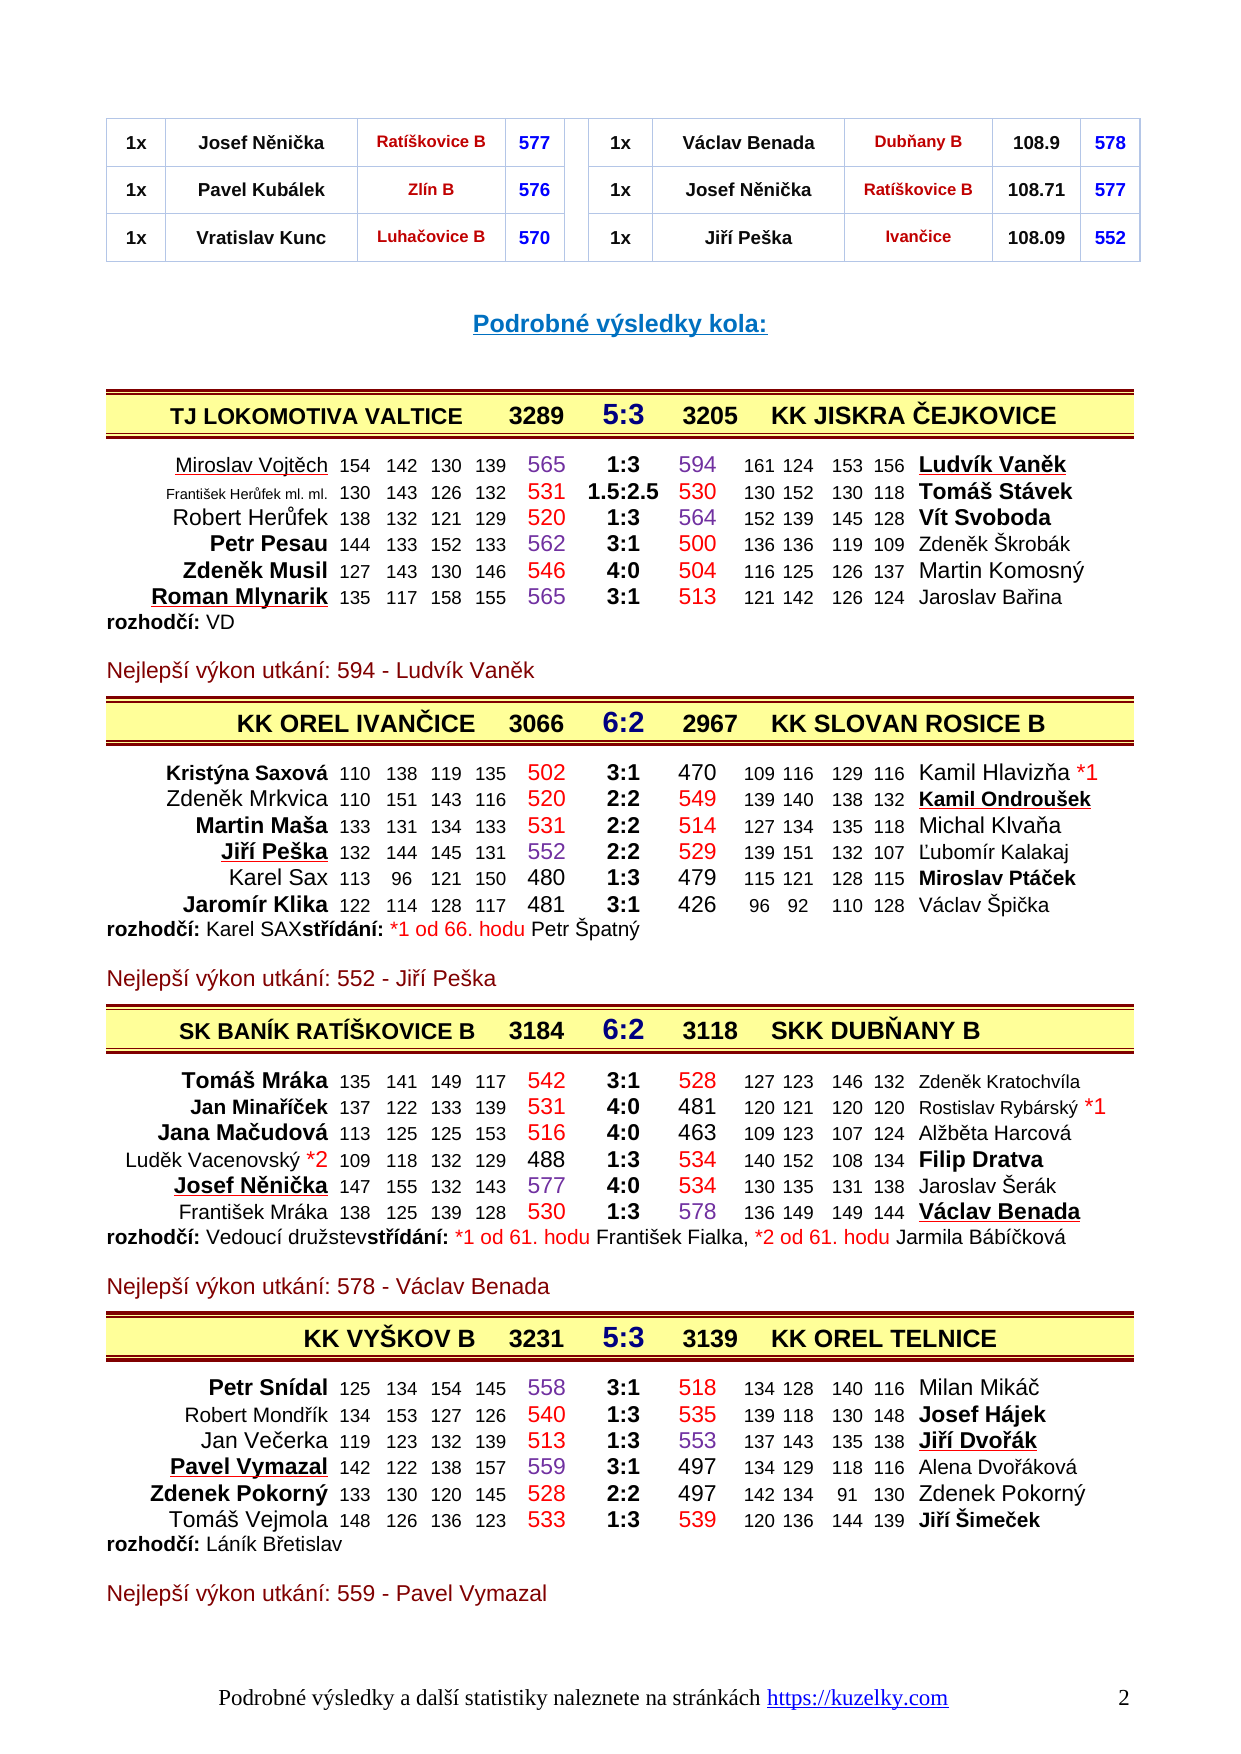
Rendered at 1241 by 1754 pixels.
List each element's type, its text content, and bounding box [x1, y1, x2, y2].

table_cell 1x [589, 214, 652, 261]
text rozhodčí: Karel SAXstřídání: *1 od 66. hodu Petr Špatný [106, 917, 1134, 941]
table_cell Zlín B [358, 167, 505, 213]
text Luděk Vacenovský *2 109 118 132 129 488 1:3 534 140 152 108 134 Filip Dratva [106, 1146, 1134, 1172]
text Martin Maša 133 131 134 133 531 2:2 514 127 134 135 118 Michal Klvaňa [106, 812, 1134, 838]
text Nejlepší výkon utkání: 594 - Ludvík Vaněk [106, 657, 1134, 684]
text Roman Mlynarik 135 117 158 155 565 3:1 513 121 142 126 124 Jaroslav Bařina [106, 583, 1134, 609]
text Kristýna Saxová 110 138 119 135 502 3:1 470 109 116 129 116 Kamil Hlavizňa *1 [106, 759, 1134, 785]
text Robert Herůfek 138 132 121 129 520 1:3 564 152 139 145 128 Vít Svoboda [106, 504, 1134, 530]
text Pavel Vymazal 142 122 138 157 559 3:1 497 134 129 118 116 Alena Dvořáková [106, 1453, 1134, 1479]
text Jan Minaříček 137 122 133 139 531 4:0 481 120 121 120 120 Rostislav Rybárský *1 [106, 1093, 1134, 1119]
text Jan Večerka 119 123 132 139 513 1:3 553 137 143 135 138 Jiří Dvořák [106, 1427, 1134, 1453]
table_cell Václav Benada [653, 119, 844, 166]
text KK Orel Ivančice 3066 6:2 2967 KK Slovan Rosice B [106, 703, 1134, 740]
table_cell 578 [1081, 119, 1139, 166]
table_cell 1x [589, 167, 652, 213]
text rozhodčí: Vedoucí družstevstřídání: *1 od 61. hodu František Fialka, *2 od 61. hodu Jarmila Bábíčková [106, 1225, 1134, 1249]
table_cell 576 [506, 167, 564, 213]
text Miroslav Vojtěch 154 142 130 139 565 1:3 594 161 124 153 156 Ludvík Vaněk [106, 451, 1134, 478]
text Robert Mondřík 134 153 127 126 540 1:3 535 139 118 130 148 Josef Hájek [106, 1401, 1134, 1427]
table_cell Pavel Kubálek [166, 167, 357, 213]
table_cell 577 [506, 119, 564, 166]
table_cell 108.71 [993, 167, 1080, 213]
text Zdenek Pokorný 133 130 120 145 528 2:2 497 142 134 91 130 Zdenek Pokorný [106, 1479, 1134, 1506]
table_cell 577 [1081, 167, 1139, 213]
text Josef Něnička 147 155 132 143 577 4:0 534 130 135 131 138 Jaroslav Šerák [106, 1172, 1134, 1198]
text Petr Snídal 125 134 154 145 558 3:1 518 134 128 140 116 Milan Mikáč [106, 1374, 1134, 1401]
text Jana Mačudová 113 125 125 153 516 4:0 463 109 123 107 124 Alžběta Harcová [106, 1119, 1134, 1146]
text rozhodčí: VD [106, 609, 1134, 633]
text Nejlepší výkon utkání: 552 - Jiří Peška [106, 965, 1134, 991]
table_cell Ivančice [845, 214, 992, 261]
table_cell Ratíškovice B [845, 167, 992, 213]
text Tomáš Vejmola 148 126 136 123 533 1:3 539 120 136 144 139 Jiří Šimeček [106, 1506, 1134, 1532]
text TJ Lokomotiva Valtice 3289 5:3 3205 KK Jiskra Čejkovice [106, 395, 1134, 433]
table_cell 570 [506, 214, 564, 261]
table_cell 552 [1081, 214, 1139, 261]
table_cell 1x [107, 167, 165, 213]
text Tomáš Mráka 135 141 149 117 542 3:1 528 127 123 146 132 Zdeněk Kratochvíla [106, 1067, 1134, 1093]
table_cell Luhačovice B [358, 214, 505, 261]
table_cell 1x [107, 214, 165, 261]
text SK Baník Ratíškovice B 3184 6:2 3118 SKK Dubňany B [106, 1010, 1134, 1048]
table_cell Ratíškovice B [358, 119, 505, 166]
text Zdeněk Mrkvica 110 151 143 116 520 2:2 549 139 140 138 132 Kamil Ondroušek [106, 785, 1134, 812]
text František Mráka 138 125 139 128 530 1:3 578 136 149 149 144 Václav Benada [106, 1198, 1134, 1225]
text Zdeněk Musil 127 143 130 146 546 4:0 504 116 125 126 137 Martin Komosný [106, 557, 1134, 583]
text Jaromír Klika 122 114 128 117 481 3:1 426 96 92 110 128 Václav Špička [106, 891, 1134, 917]
text KK Vyškov B 3231 5:3 3139 KK Orel Telnice [106, 1318, 1134, 1355]
text Nejlepší výkon utkání: 559 - Pavel Vymazal [106, 1580, 1134, 1607]
table_cell Josef Něnička [166, 119, 357, 166]
table_cell Vratislav Kunc [166, 214, 357, 261]
text Petr Pesau 144 133 152 133 562 3:1 500 136 136 119 109 Zdeněk Škrobák [106, 530, 1134, 557]
table_cell Dubňany B [845, 119, 992, 166]
text Nejlepší výkon utkání: 578 - Václav Benada [106, 1273, 1134, 1299]
table_cell 108.9 [993, 119, 1080, 166]
text Jiří Peška 132 144 145 131 552 2:2 529 139 151 132 107 Ľubomír Kalakaj [106, 838, 1134, 864]
text Podrobné výsledky kola: [94, 308, 1145, 337]
table_cell 1x [589, 119, 652, 166]
table_cell Josef Něnička [653, 167, 844, 213]
table_cell 108.09 [993, 214, 1080, 261]
text rozhodčí: Láník Břetislav [106, 1532, 1134, 1556]
text Karel Sax 113 96 121 150 480 1:3 479 115 121 128 115 Miroslav Ptáček [106, 864, 1134, 891]
table_cell Jiří Peška [653, 214, 844, 261]
text František Herůfek ml. ml. 130 143 126 132 531 1.5:2.5 530 130 152 130 118 Tomáš Stávek [106, 478, 1134, 504]
table_cell 1x [107, 119, 165, 166]
